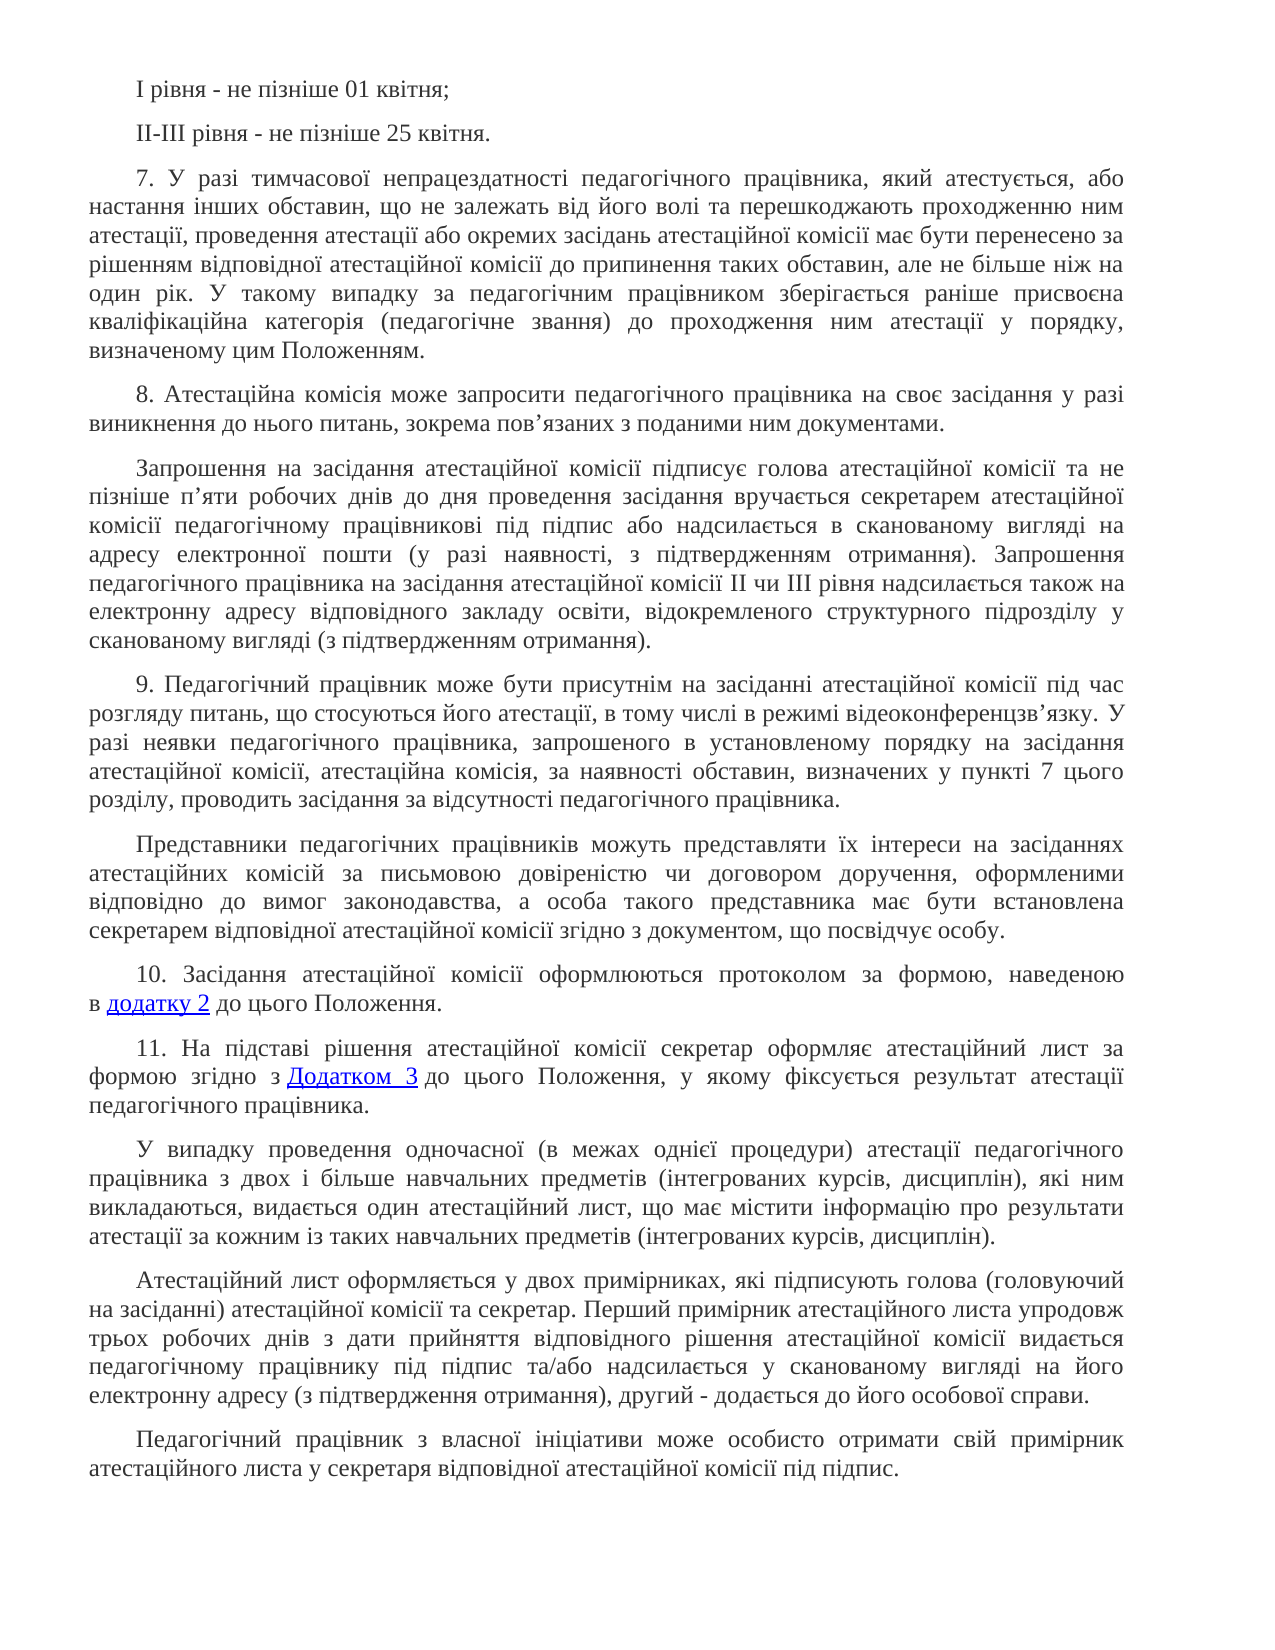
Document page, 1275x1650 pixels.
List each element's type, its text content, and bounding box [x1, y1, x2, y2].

text Педагогічний працівник з власної ініціативи може особисто отримати свій примірник атестаційного листа у секретаря відповідної атестаційної комісії під підпис. [89, 1424, 1125, 1482]
text II-III рівня - не пізніше 25 квітня. [89, 118, 1125, 147]
text I рівня - не пізніше 01 квітня; [89, 74, 1125, 103]
text У випадку проведення одночасної (в межах однієї процедури) атестації педагогічного працівника з двох і більше навчальних предметів (інтегрованих курсів, дисциплін), які ним викладаються, видається один атестаційний лист, що має містити інформацію про результати атестації за кожним із таких навчальних предметів (інтегрованих курсів, дисциплін). [89, 1134, 1125, 1249]
text 10. Засідання атестаційної комісії оформлюються протоколом за формою, наведеною в додатку 2 до цього Положення. [89, 959, 1125, 1017]
text 8. Атестаційна комісія може запросити педагогічного працівника на своє засідання у разі виникнення до нього питань, зокрема пов’язаних з поданими ним документами. [89, 379, 1125, 437]
text 11. На підставі рішення атестаційної комісії секретар оформляє атестаційний лист за формою згідно з Додатком 3 до цього Положення, у якому фіксується результат атестації педагогічного працівника. [89, 1033, 1125, 1119]
text 7. У разі тимчасової непрацездатності педагогічного працівника, який атестується, або настання інших обставин, що не залежать від його волі та перешкоджають проходженню ним атестації, проведення атестації або окремих засідань атестаційної комісії має бути перенесено за рішенням відповідної атестаційної комісії до припинення таких обставин, але не більше ніж на один рік. У такому випадку за педагогічним працівником зберігається раніше присвоєна кваліфікаційна категорія (педагогічне звання) до проходження ним атестації у порядку, визначеному цим Положенням. [89, 163, 1125, 364]
text Представники педагогічних працівників можуть представляти їх інтереси на засіданнях атестаційних комісій за письмовою довіреністю чи договором доручення, оформленими відповідно до вимог законодавства, а особа такого представника має бути встановлена секретарем відповідної атестаційної комісії згідно з документом, що посвідчує особу. [89, 829, 1125, 944]
text Атестаційний лист оформляється у двох примірниках, які підписують голова (головуючий на засіданні) атестаційної комісії та секретар. Перший примірник атестаційного листа упродовж трьох робочих днів з дати прийняття відповідного рішення атестаційної комісії видається педагогічному працівнику під підпис та/або надсилається у сканованому вигляді на його електронну адресу (з підтвердження отримання), другий - додається до його особової справи. [89, 1265, 1125, 1409]
text Запрошення на засідання атестаційної комісії підписує голова атестаційної комісії та не пізніше п’яти робочих днів до дня проведення засідання вручається секретарем атестаційної комісії педагогічному працівникові під підпис або надсилається в сканованому вигляді на адресу електронної пошти (у разі наявності, з підтвердженням отримання). Запрошення педагогічного працівника на засідання атестаційної комісії II чи III рівня надсилається також на електронну адресу відповідного закладу освіти, відокремленого структурного підрозділу у сканованому вигляді (з підтвердженням отримання). [89, 453, 1125, 654]
text 9. Педагогічний працівник може бути присутнім на засіданні атестаційної комісії під час розгляду питань, що стосуються його атестації, в тому числі в режимі відеоконференцзв’язку. У разі неявки педагогічного працівника, запрошеного в установленому порядку на засідання атестаційної комісії, атестаційна комісія, за наявності обставин, визначених у пункті 7 цього розділу, проводить засідання за відсутності педагогічного працівника. [89, 669, 1125, 813]
